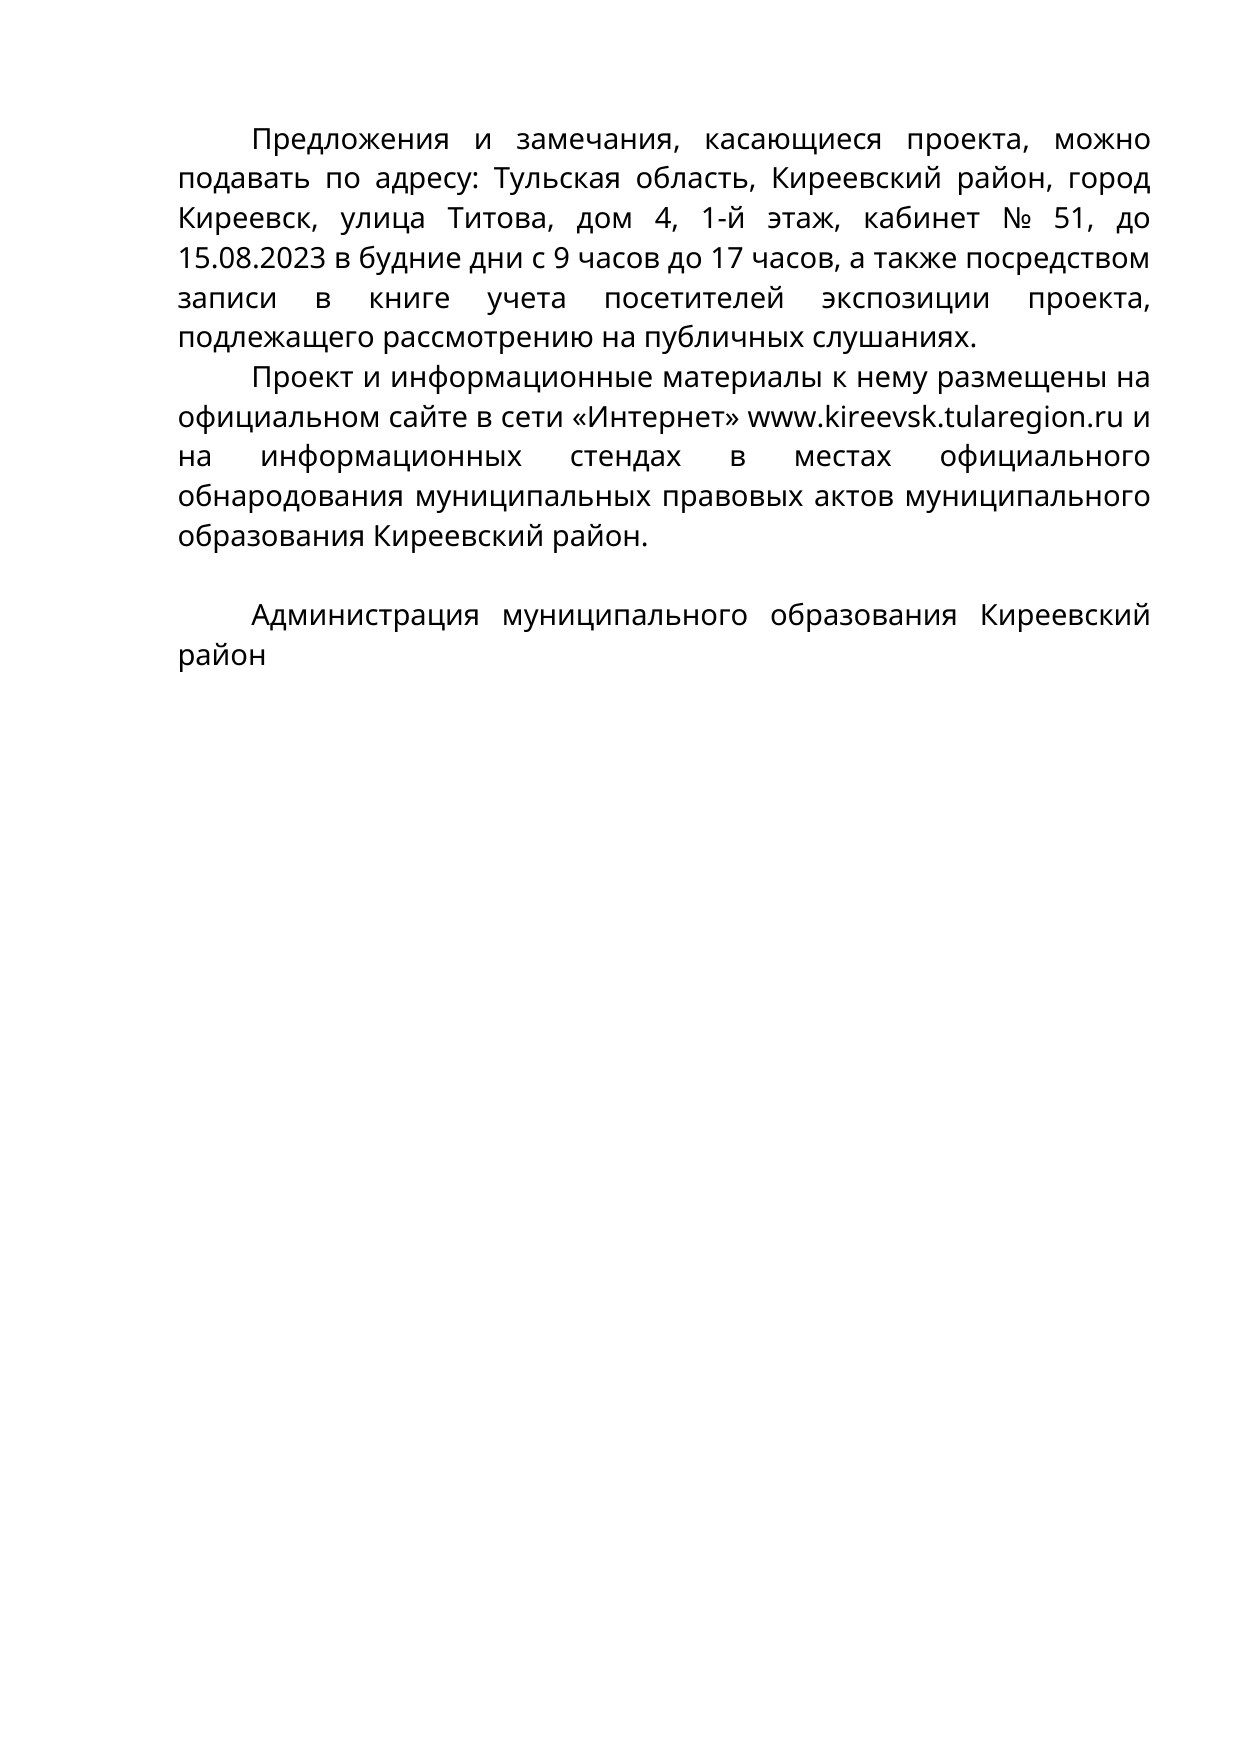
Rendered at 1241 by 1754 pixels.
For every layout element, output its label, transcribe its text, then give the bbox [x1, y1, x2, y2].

text Администрация муниципального образования Киреевский район [177, 594, 1152, 674]
text Предложения и замечания, касающиеся проекта, можно подавать по адресу: Тульская область, Киреевский район, город Киреевск, улица Титова, дом 4, 1-й этаж, кабинет № 51, до 15.08.2023 в будние дни с 9 часов до 17 часов, а также посредством записи в книге учета посетителей экспозиции проекта, подлежащего рассмотрению на публичных слушаниях. [177, 118, 1152, 356]
text Проект и информационные материалы к нему размещены на официальном сайте в сети «Интернет» www.kireevsk.tularegion.ru и на информационных стендах в местах официального обнародования муниципальных правовых актов муниципального образования Киреевский район. [177, 356, 1152, 555]
